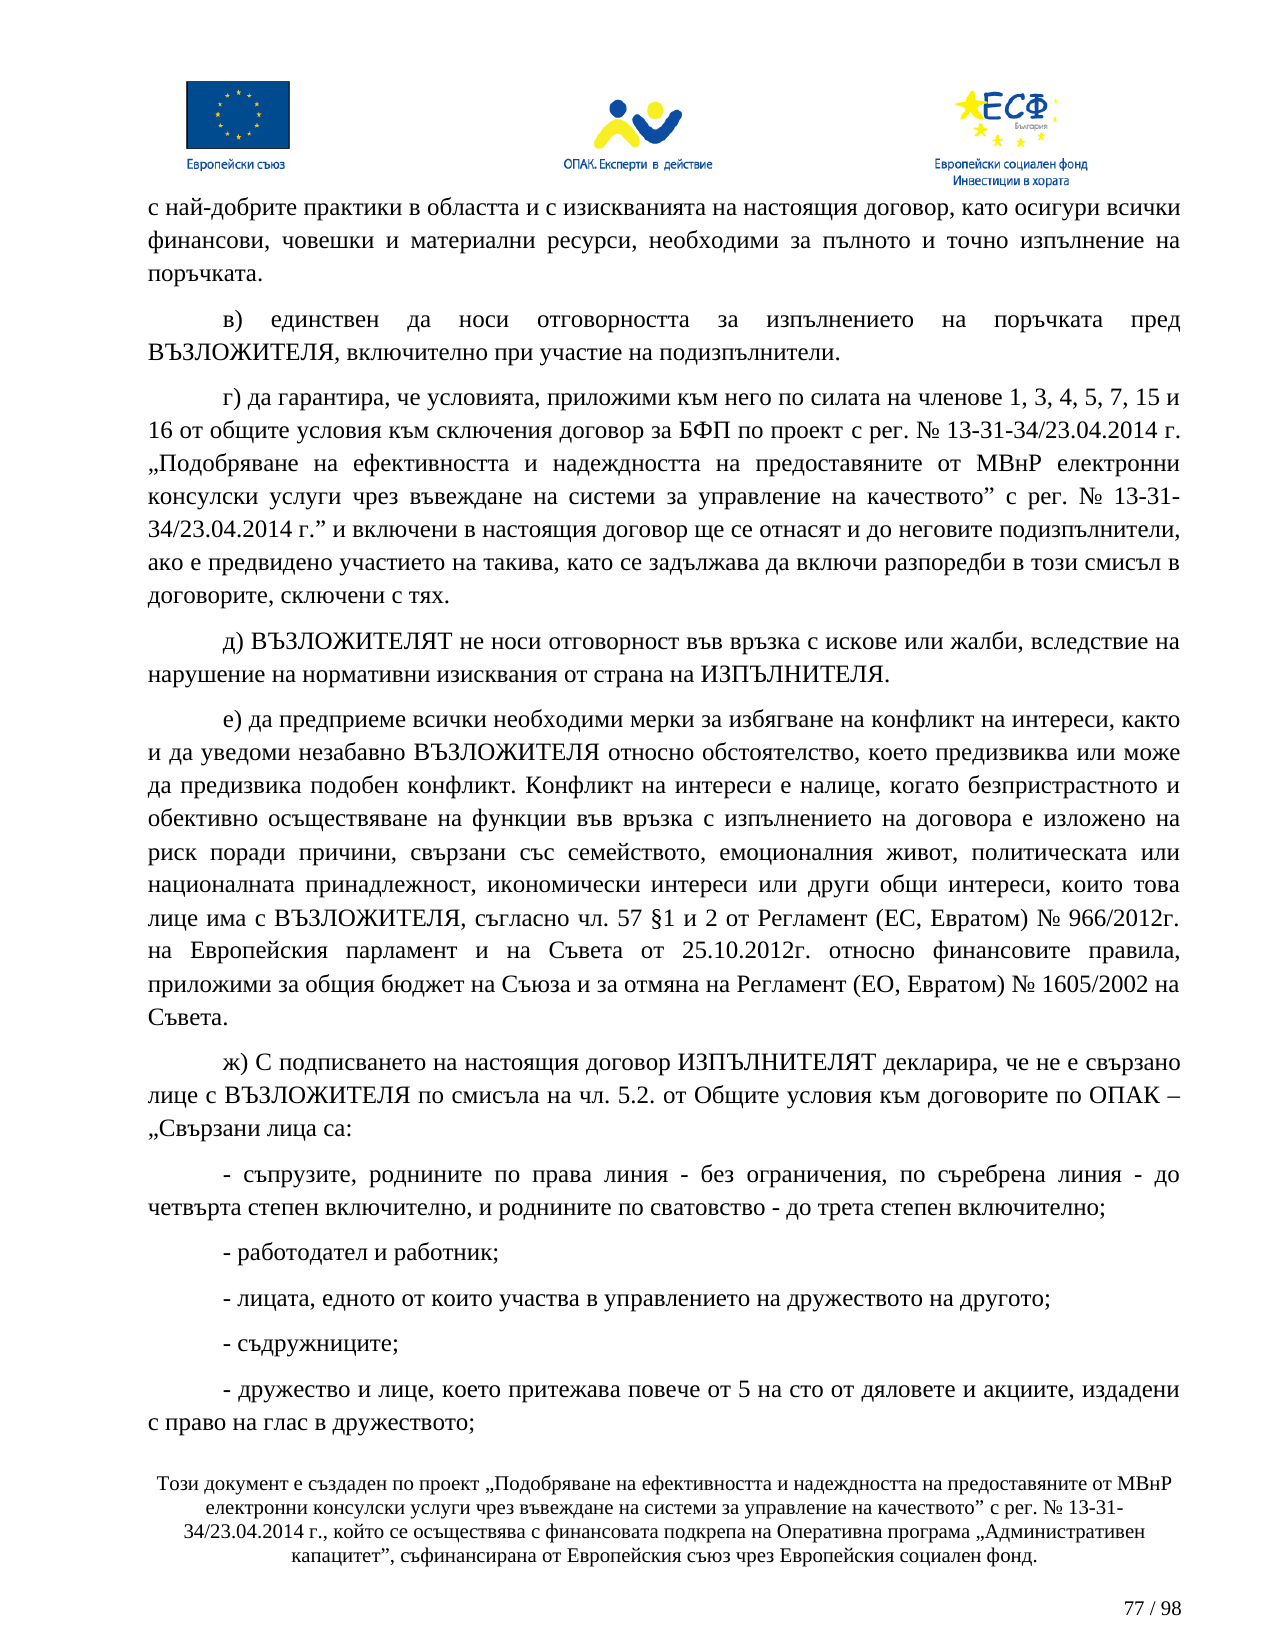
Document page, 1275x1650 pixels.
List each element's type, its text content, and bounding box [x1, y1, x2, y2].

text ж) С подписването на настоящия договор ИЗПЪЛНИТЕЛЯТ декларира, че не е свързано лице с ВЪЗЛОЖИТЕЛЯ по смисъла на чл. 5.2. от Общите условия към договорите по ОПАК –„Свързани лица са: [148, 1047, 1181, 1142]
list г) да гарантира, че условията, приложими към него по силата на членове 1, 3, 4, 5, 7, 15 и 16 от общите условия към сключения договор за БФП по проект с рег. № 13-31-34/23.04.2014 г. „Подобряване на ефективността и надеждността на предоставяните от МВнР електронни консулски услуги чрез въвеждане на системи за управление на качеството” с рег. № 13-31-34/23.04.2014 г.” и включени в настоящия договор ще се отнасят и до неговите подизпълнители, ако е предвидено участието на такива, като се задължава да включи разпоредби в този смисъл в договорите, сключени с тях. [148, 382, 1181, 609]
text - работодател и работник; [148, 1237, 1181, 1266]
text в) единствен да носи отговорността за изпълнението на поръчката пред ВЪЗЛОЖИТЕЛЯ, включително при участие на подизпълнители. [148, 304, 1181, 366]
picture [147, 75, 1120, 193]
text е) да предприеме всички необходими мерки за избягване на конфликт на интереси, както и да уведоми незабавно ВЪЗЛОЖИТЕЛЯ относно обстоятелство, което предизвиква или може да предизвика подобен конфликт. Конфликт на интереси е налице, когато безпристрастното и обективно осъществяване на функции във връзка с изпълнението на договора е изложено на риск поради причини, свързани със семейството, емоционалния живот, политическата или националната принадлежност, икономически интереси или други общи интереси, които това лице има с ВЪЗЛОЖИТЕЛЯ, съгласно чл. 57 §1 и 2 от Регламент (ЕС, Евратом) № 966/2012г. на Европейския парламент и на Съвета от 25.10.2012г. относно финансовите правила, приложими за общия бюджет на Съюза и за отмяна на Регламент (ЕО, Евратом) № 1605/2002 на Съвета. [148, 704, 1181, 1030]
text - лицата, едното от които участва в управлението на дружеството на другото; [148, 1283, 1181, 1312]
text - дружество и лице, което притежава повече от 5 на сто от дяловете и акциите, издадени с право на глас в дружеството; [148, 1374, 1181, 1436]
text д) ВЪЗЛОЖИТЕЛЯТ не носи отговорност във връзка с искове или жалби, вследствие на нарушение на нормативни изисквания от страна на ИЗПЪЛНИТЕЛЯ. [148, 626, 1181, 688]
text - съпрузите, роднините по права линия - без ограничения, по съребрена линия - до четвърта степен включително, и роднините по сватовство - до трета степен включително; [148, 1159, 1181, 1221]
text - съдружниците; [148, 1328, 1181, 1357]
